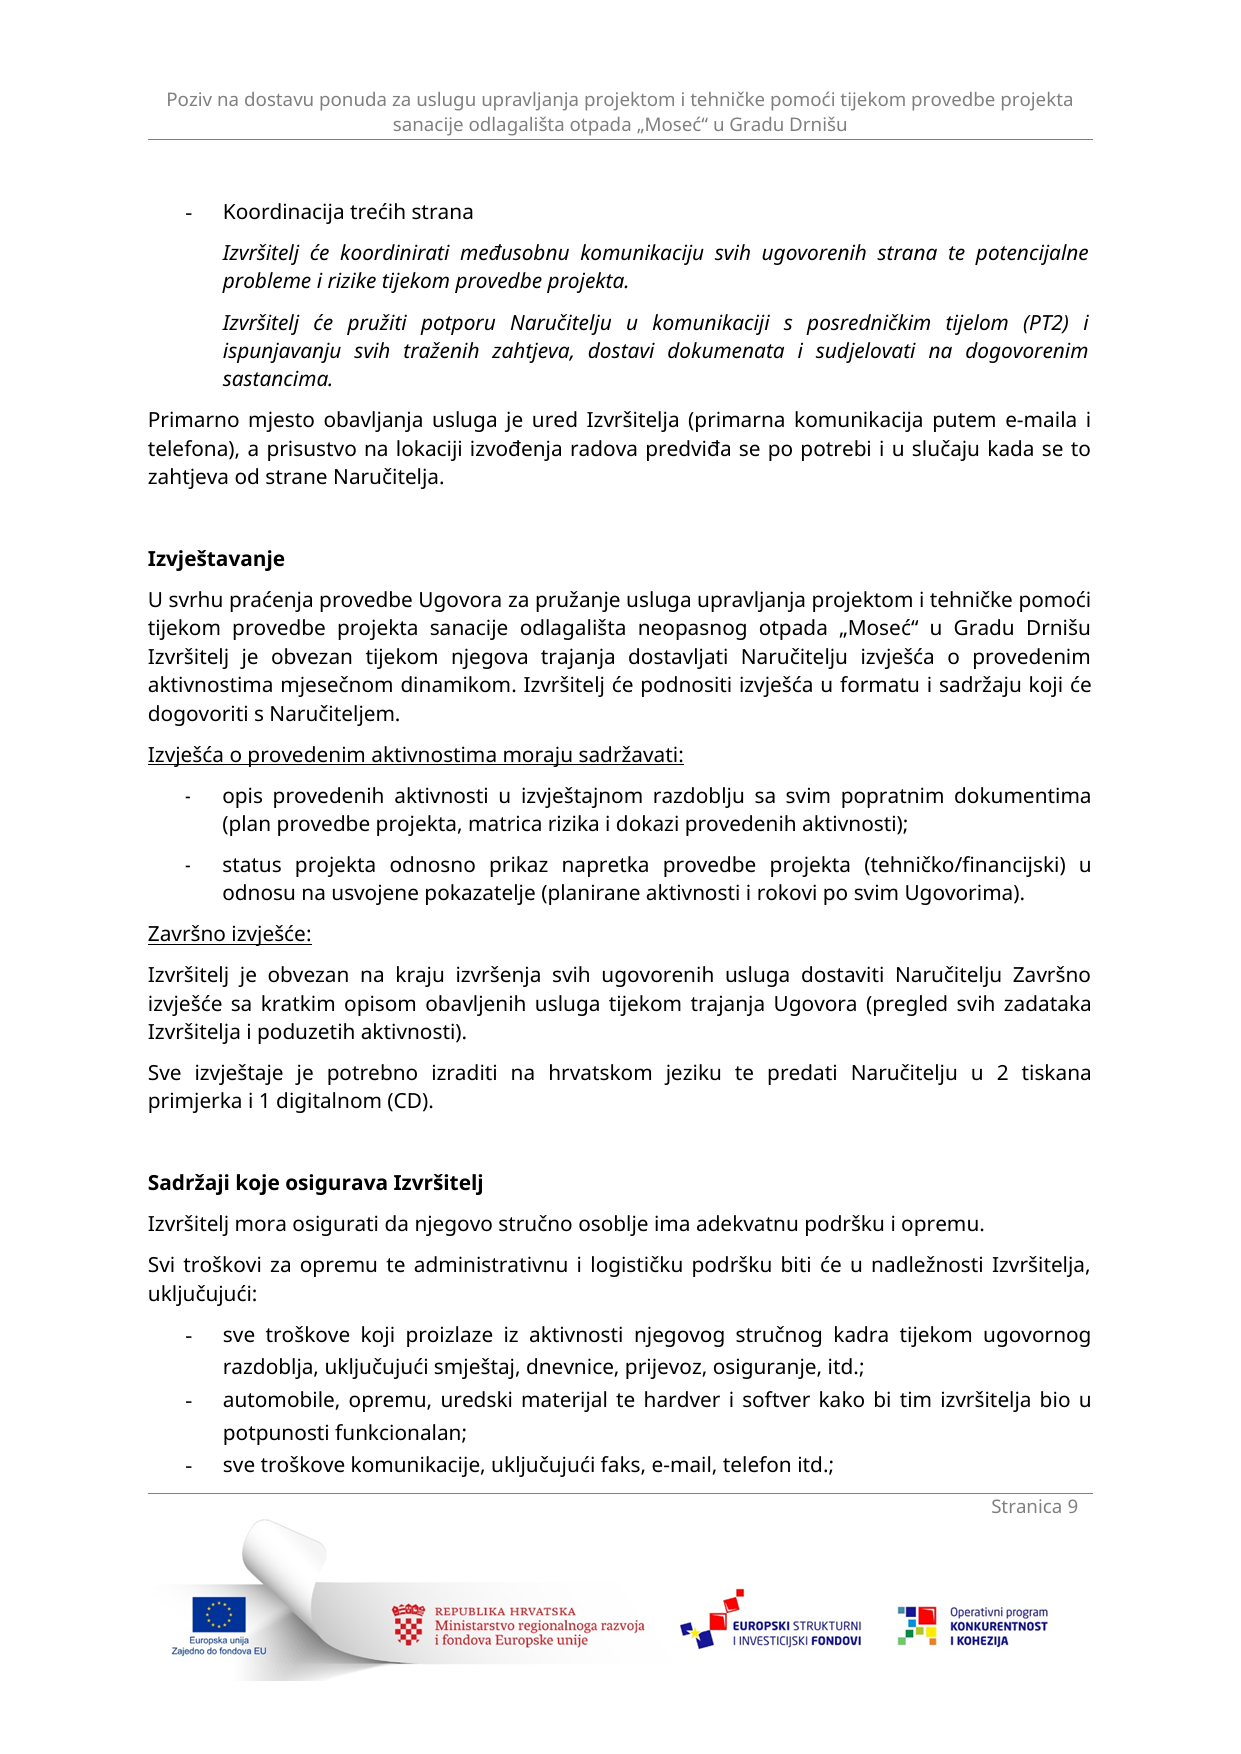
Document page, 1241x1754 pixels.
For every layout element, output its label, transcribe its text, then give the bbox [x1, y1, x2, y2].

list status projekta odnosno prikaz napretka provedbe projekta (tehničko/financijski) u odnosu na usvojene pokazatelje (planirane aktivnosti i rokovi po svim Ugovorima). [185, 850, 1093, 907]
text Izvještavanje [148, 544, 1093, 573]
text Izvršitelj će pružiti potporu Naručitelju u komunikaciji s posredničkim tijelom (PT2) i ispunjavanju svih traženih zahtjeva, dostavi dokumenata i sudjelovati na dogovorenim sastancima. [223, 308, 1093, 393]
text Svi troškovi za opremu te administrativnu i logističku podršku biti će u nadležnosti Izvršitelja, uključujući: [148, 1250, 1093, 1307]
text Izvješća o provedenim aktivnostima moraju sadržavati: [148, 740, 1093, 768]
text Sve izvještaje je potrebno izraditi na hrvatskom jeziku te predati Naručitelju u 2 tiskana primjerka i 1 digitalnom (CD). [148, 1058, 1093, 1115]
picture [147, 1519, 1093, 1681]
list automobile, opremu, uredski materijal te hardver i softver kako bi tim izvršitelja bio u potpunosti funkcionalan; [185, 1385, 1093, 1446]
list opis provedenih aktivnosti u izvještajnom razdoblju sa svim popratnim dokumentima (plan provedbe projekta, matrica rizika i dokazi provedenih aktivnosti); [185, 781, 1093, 838]
text Sadržaji koje osigurava Izvršitelj [148, 1168, 1093, 1197]
text Izvršitelj će koordinirati međusobnu komunikaciju svih ugovorenih strana te potencijalne probleme i rizike tijekom provedbe projekta. [223, 238, 1093, 295]
text U svrhu praćenja provedbe Ugovora za pružanje usluga upravljanja projektom i tehničke pomoći tijekom provedbe projekta sanacije odlagališta neopasnog otpada „Moseć“ u Gradu Drnišu Izvršitelj je obvezan tijekom njegova trajanja dostavljati Naručitelju izvješća o provedenim aktivnostima mjesečnom dinamikom. Izvršitelj će podnositi izvješća u formatu i sadržaju koji će dogovoriti s Naručiteljem. [148, 585, 1093, 727]
text Izvršitelj je obvezan na kraju izvršenja svih ugovorenih usluga dostaviti Naručitelju Završno izvješće sa kratkim opisom obavljenih usluga tijekom trajanja Ugovora (pregled svih zadataka Izvršitelja i poduzetih aktivnosti). [148, 960, 1093, 1046]
text Primarno mjesto obavljanja usluga je ured Izvršitelja (primarna komunikacija putem e-maila i telefona), a prisustvo na lokaciji izvođenja radova predviđa se po potrebi i u slučaju kada se to zahtjeva od strane Naručitelja. [148, 405, 1093, 491]
list sve troškove koji proizlaze iz aktivnosti njegovog stručnog kadra tijekom ugovornog razdoblja, uključujući smještaj, dnevnice, prijevoz, osiguranje, itd.; [185, 1320, 1093, 1381]
list Koordinacija trećih strana [185, 197, 1093, 226]
list sve troškove komunikacije, uključujući faks, e-mail, telefon itd.; [185, 1450, 1093, 1479]
text Izvršitelj mora osigurati da njegovo stručno osoblje ima adekvatnu podršku i opremu. [148, 1209, 1093, 1238]
text Završno izvješće: [148, 919, 1093, 948]
